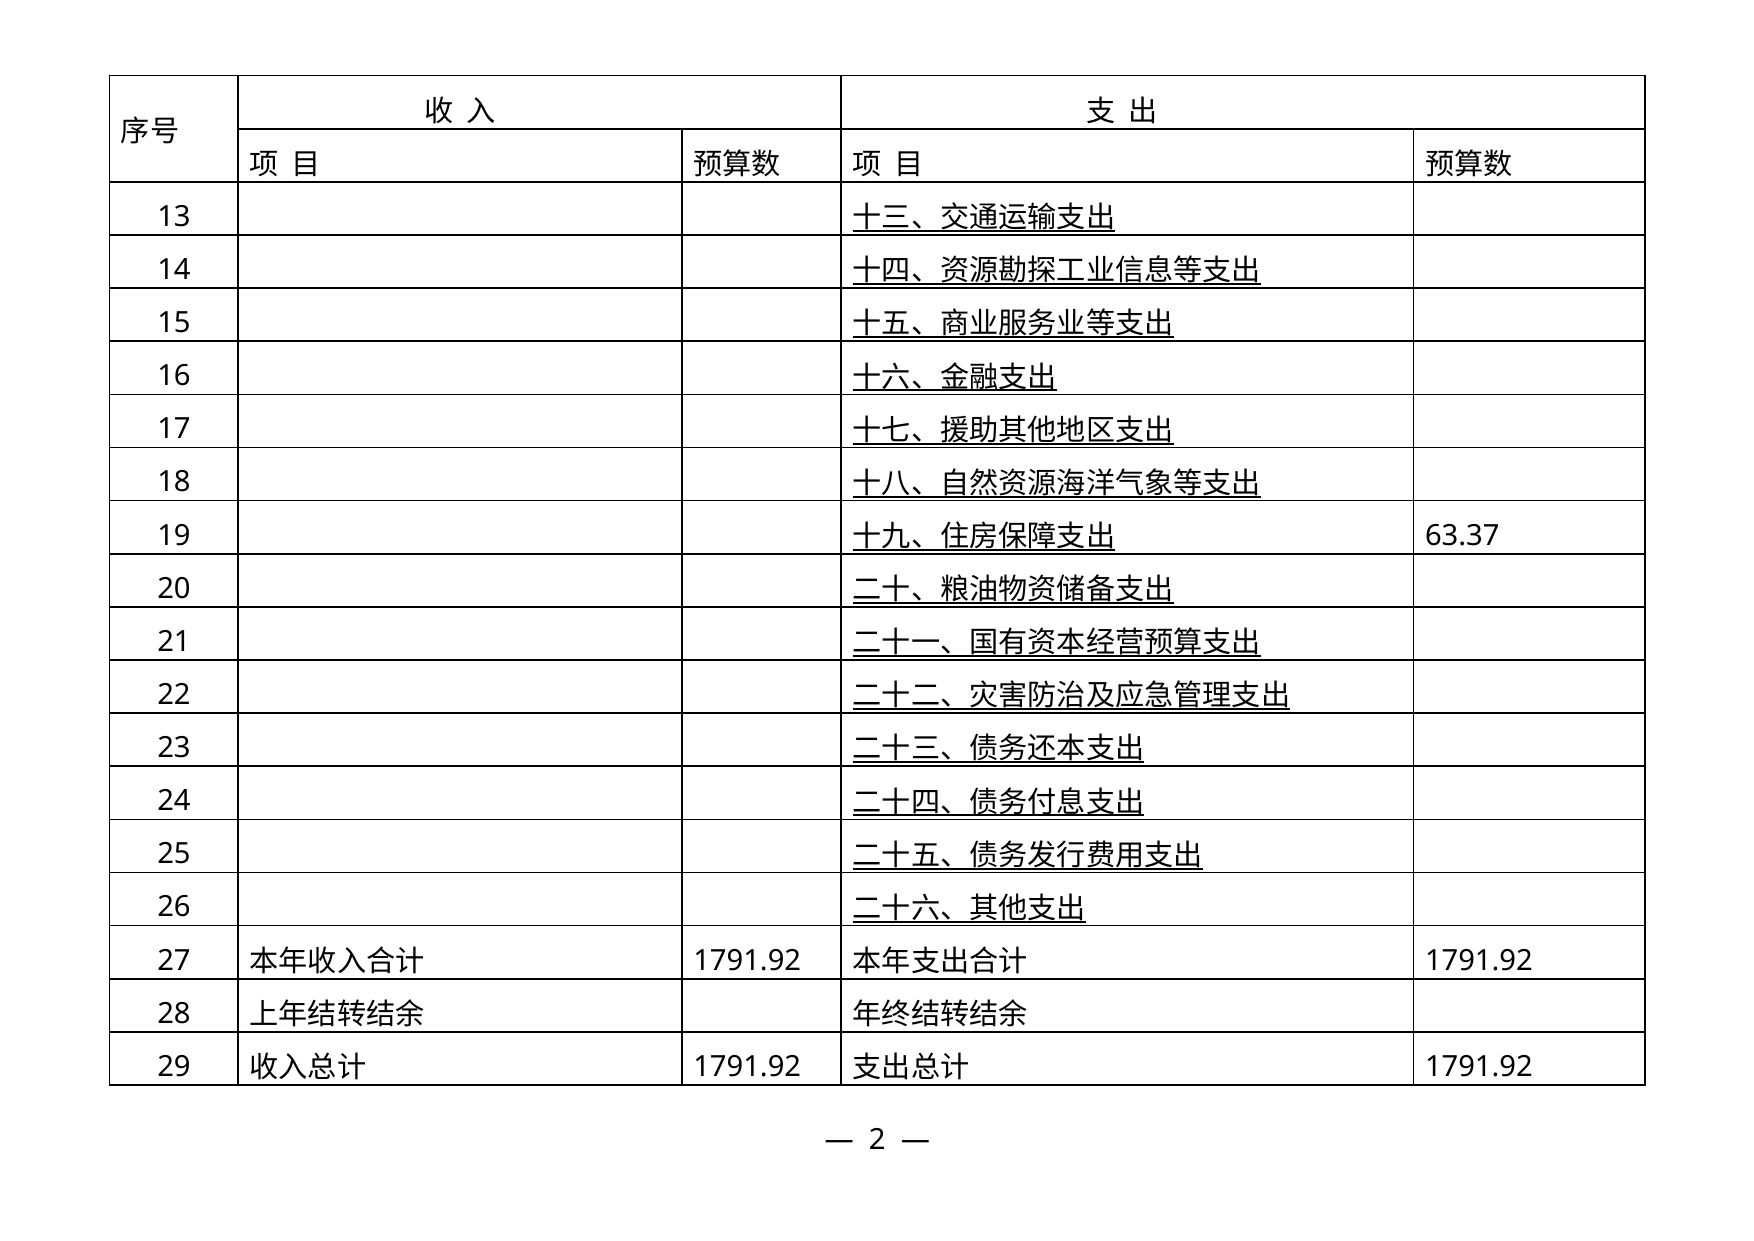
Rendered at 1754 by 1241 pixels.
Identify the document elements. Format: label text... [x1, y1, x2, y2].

table_cell [1414, 661, 1644, 712]
table_cell [239, 342, 681, 393]
table_header 支 出 [842, 76, 1644, 128]
table_cell 项 目 [842, 130, 1413, 181]
table_cell [1414, 555, 1644, 606]
table_cell 14 [110, 236, 237, 287]
table_cell 项 目 [239, 130, 681, 181]
table_cell [1414, 873, 1644, 925]
table_cell 1791.92 [683, 926, 840, 978]
table_cell 13 [110, 183, 237, 234]
table_cell 1791.92 [1414, 926, 1644, 978]
table_cell 16 [110, 342, 237, 393]
table_cell 预算数 [1414, 130, 1644, 181]
table_cell 二十五、债务发行费用支出 [842, 820, 1413, 872]
table_cell [1414, 608, 1644, 659]
table_cell [683, 767, 840, 818]
table_cell 二十六、其他支出 [842, 873, 1413, 925]
table_cell 十八、自然资源海洋气象等支出 [842, 448, 1413, 500]
table_cell 19 [110, 501, 237, 553]
table_cell [683, 661, 840, 712]
table_cell [683, 555, 840, 606]
table_cell [1414, 395, 1644, 447]
table_cell 二十一、国有资本经营预算支出 [842, 608, 1413, 659]
table_cell [683, 183, 840, 234]
table_cell [683, 448, 840, 500]
table_cell [683, 608, 840, 659]
table_cell 24 [110, 767, 237, 818]
table_cell [1414, 289, 1644, 340]
table_cell 年终结转结余 [842, 980, 1413, 1031]
table_cell [1414, 714, 1644, 765]
table_cell [239, 608, 681, 659]
table_cell 本年支出合计 [842, 926, 1413, 978]
table_cell 17 [110, 395, 237, 447]
table_cell 二十二、灾害防治及应急管理支出 [842, 661, 1413, 712]
table_cell [1414, 236, 1644, 287]
table_cell 21 [110, 608, 237, 659]
table_cell [1414, 448, 1644, 500]
table_cell [683, 342, 840, 393]
table_cell [1414, 767, 1644, 818]
table_header 收 入 [239, 76, 840, 128]
table_cell [239, 236, 681, 287]
table_cell 十五、商业服务业等支出 [842, 289, 1413, 340]
table_cell [239, 289, 681, 340]
table_cell [239, 714, 681, 765]
table_cell 二十、粮油物资储备支出 [842, 555, 1413, 606]
table_cell [683, 980, 840, 1031]
table_cell 上年结转结余 [239, 980, 681, 1031]
table_cell [239, 555, 681, 606]
table_cell 25 [110, 820, 237, 872]
table_cell 十六、金融支出 [842, 342, 1413, 393]
table_cell 十四、资源勘探工业信息等支出 [842, 236, 1413, 287]
table_cell 十九、住房保障支出 [842, 501, 1413, 553]
table_cell [683, 395, 840, 447]
table_cell 23 [110, 714, 237, 765]
table_cell [683, 289, 840, 340]
table_cell [239, 661, 681, 712]
table_cell [239, 767, 681, 818]
table_cell 1791.92 [683, 1033, 840, 1084]
table_cell 27 [110, 926, 237, 978]
table_cell 22 [110, 661, 237, 712]
table_cell [239, 873, 681, 925]
table_cell 26 [110, 873, 237, 925]
table_cell [1414, 342, 1644, 393]
table_cell 15 [110, 289, 237, 340]
table_cell 28 [110, 980, 237, 1031]
table_cell [683, 820, 840, 872]
table_cell 二十三、债务还本支出 [842, 714, 1413, 765]
table_cell 18 [110, 448, 237, 500]
table_cell 63.37 [1414, 501, 1644, 553]
table_cell 1791.92 [1414, 1033, 1644, 1084]
table_cell [239, 448, 681, 500]
table_cell [683, 501, 840, 553]
table_cell [1414, 820, 1644, 872]
table_header 序号 [110, 76, 237, 181]
table_cell [239, 183, 681, 234]
table_cell [239, 395, 681, 447]
table_cell 十三、交通运输支出 [842, 183, 1413, 234]
table_cell 预算数 [683, 130, 840, 181]
table_cell [683, 714, 840, 765]
table_cell [683, 873, 840, 925]
table_cell [1414, 183, 1644, 234]
table_cell [1414, 980, 1644, 1031]
table_cell [239, 820, 681, 872]
table_cell 十七、援助其他地区支出 [842, 395, 1413, 447]
table_cell 收入总计 [239, 1033, 681, 1084]
table_cell 二十四、债务付息支出 [842, 767, 1413, 818]
table_cell [239, 501, 681, 553]
table_cell 20 [110, 555, 237, 606]
table_cell 本年收入合计 [239, 926, 681, 978]
table_cell [683, 236, 840, 287]
table_cell 支出总计 [842, 1033, 1413, 1084]
table_cell 29 [110, 1033, 237, 1084]
